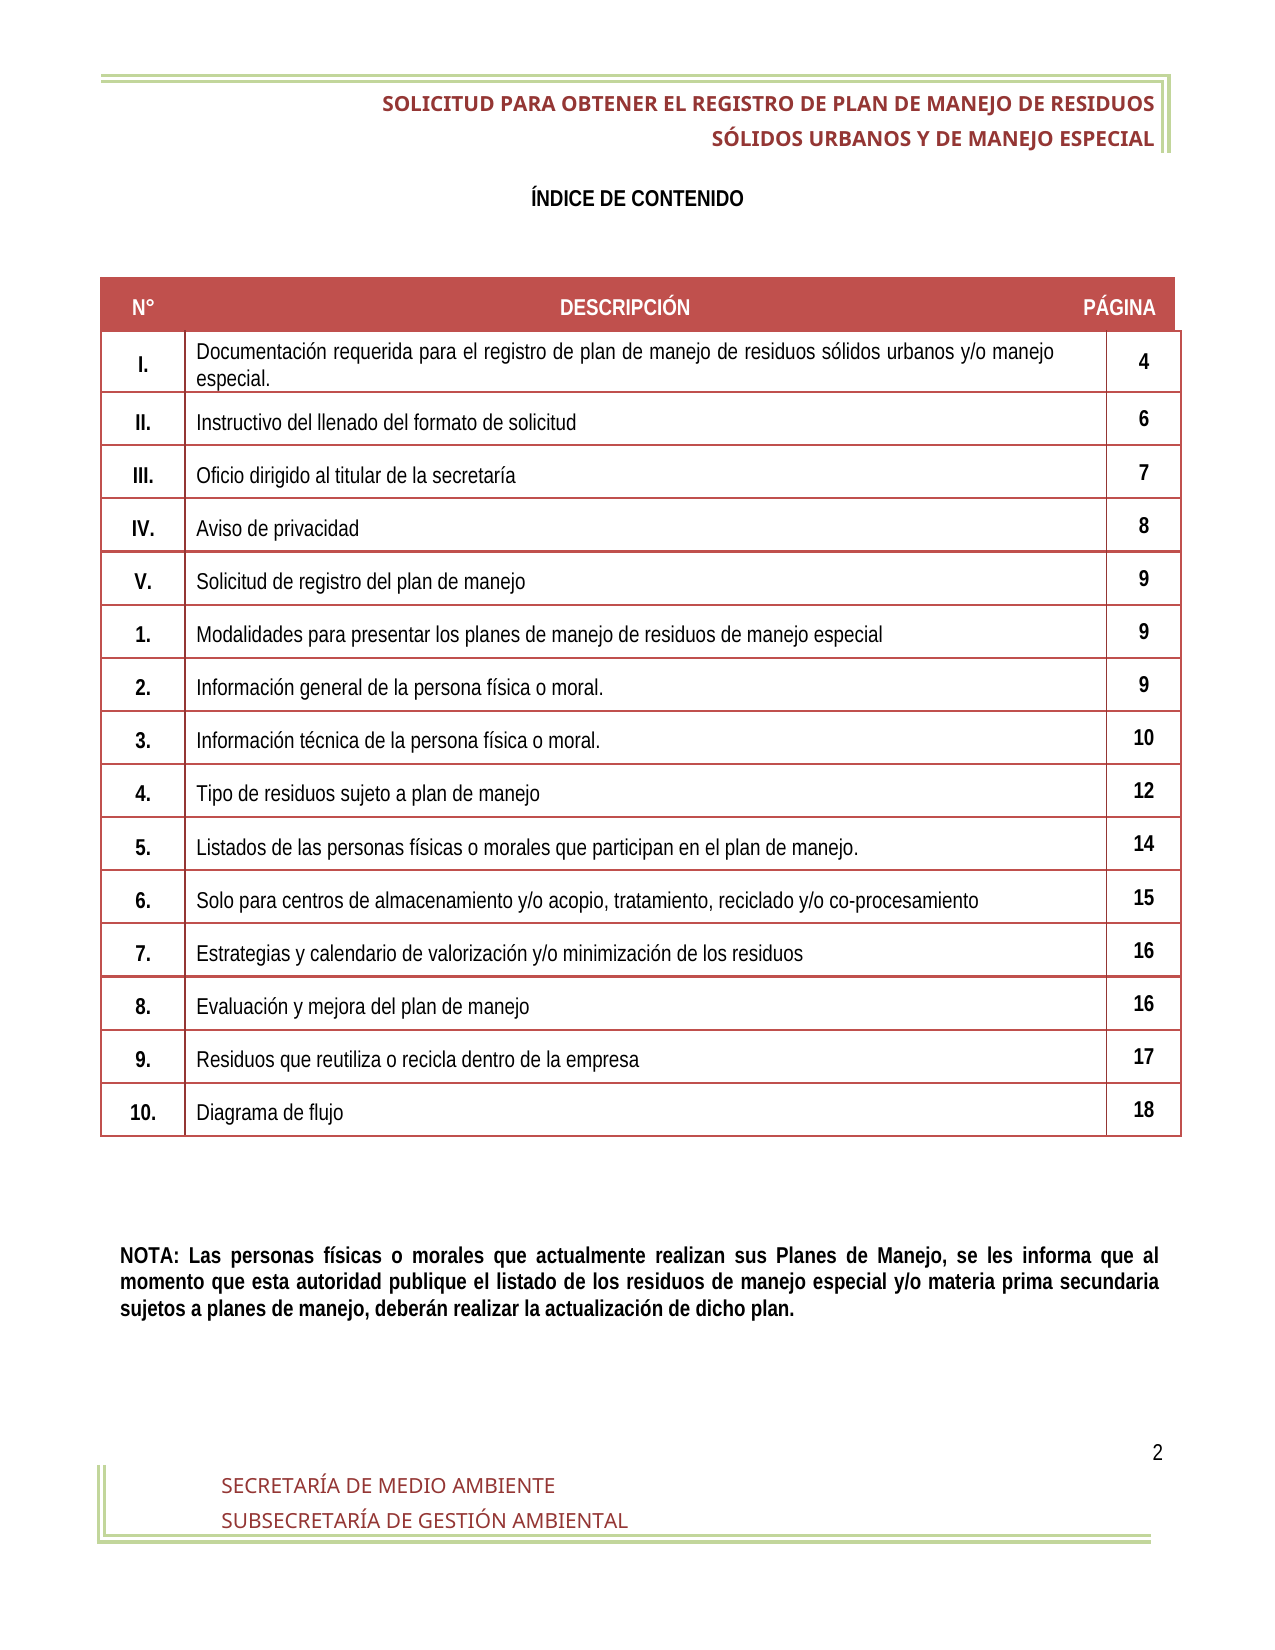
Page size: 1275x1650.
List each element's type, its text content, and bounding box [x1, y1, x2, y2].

table_cell [1065, 818, 1106, 869]
table_cell [1065, 978, 1106, 1028]
table_cell IV. [102, 499, 184, 550]
table_cell 7. [102, 924, 184, 975]
table_cell 18 [1107, 1084, 1180, 1135]
table_cell 9 [1107, 606, 1180, 657]
text ÍNDICE DE CONTENIDO [112, 185, 1162, 212]
table_cell 16 [1107, 924, 1180, 975]
table_header PÁGINA [1065, 279, 1173, 330]
table_cell Estrategias y calendario de valorización y/o minimización de los residuos [186, 924, 1065, 975]
table_cell 6. [102, 871, 184, 922]
table_cell Modalidades para presentar los planes de manejo de residuos de manejo especial [186, 606, 1065, 657]
table_cell [1065, 924, 1106, 975]
table_cell Evaluación y mejora del plan de manejo [186, 978, 1065, 1028]
table_cell [1065, 499, 1106, 550]
table_cell [1065, 446, 1106, 497]
table_cell I. [102, 332, 184, 391]
table_cell [1065, 659, 1106, 710]
table_header DESCRIPCIÓN [185, 279, 1065, 330]
table_cell 8 [1107, 499, 1180, 550]
table_cell [1065, 606, 1106, 657]
table_cell V. [102, 553, 184, 603]
table_cell [1065, 765, 1106, 816]
table_cell Diagrama de flujo [186, 1084, 1065, 1135]
table_cell Oficio dirigido al titular de la secretaría [186, 446, 1065, 497]
table_cell Aviso de privacidad [186, 499, 1065, 550]
table_cell 4 [1107, 332, 1180, 391]
table_cell Información técnica de la persona física o moral. [186, 712, 1065, 763]
table_cell II. [102, 393, 184, 444]
table_cell 12 [1107, 765, 1180, 816]
table_cell 1. [102, 606, 184, 657]
table_cell Listados de las personas físicas o morales que participan en el plan de manejo. [186, 818, 1065, 869]
table_cell Residuos que reutiliza o recicla dentro de la empresa [186, 1031, 1065, 1082]
table_cell 9 [1107, 659, 1180, 710]
table_cell [1065, 553, 1106, 603]
table_cell 15 [1107, 871, 1180, 922]
table_cell 8. [102, 978, 184, 1028]
table_header N° [102, 279, 185, 330]
table_cell 10. [102, 1084, 184, 1135]
table_cell 5. [102, 818, 184, 869]
text NOTA: Las personas físicas o morales que actualmente realizan sus Planes de Manejo, se les informa que al momento que esta autoridad publique el listado de los residuos de manejo especial y/o materia prima secundaria sujetos a planes de manejo, deberán realizar la actualización de dicho plan. [120, 1242, 1161, 1321]
table_cell 2. [102, 659, 184, 710]
table_cell Solicitud de registro del plan de manejo [186, 553, 1065, 603]
table_cell 7 [1107, 446, 1180, 497]
table_cell III. [102, 446, 184, 497]
table_cell 14 [1107, 818, 1180, 869]
table_cell 16 [1107, 978, 1180, 1028]
table_cell [1065, 871, 1106, 922]
table_cell 9 [1107, 553, 1180, 603]
table_cell 9. [102, 1031, 184, 1082]
table_cell Tipo de residuos sujeto a plan de manejo [186, 765, 1065, 816]
table_cell [1065, 332, 1106, 391]
table_cell Solo para centros de almacenamiento y/o acopio, tratamiento, reciclado y/o co-procesamiento [186, 871, 1065, 922]
table_cell Información general de la persona física o moral. [186, 659, 1065, 710]
table_cell 3. [102, 712, 184, 763]
table_cell 6 [1107, 393, 1180, 444]
table_cell 10 [1107, 712, 1180, 763]
table_cell Documentación requerida para el registro de plan de manejo de residuos sólidos urbanos y/o manejo especial. [186, 332, 1065, 391]
table_cell [1065, 393, 1106, 444]
table_cell Instructivo del llenado del formato de solicitud [186, 393, 1065, 444]
table_cell [1065, 1084, 1106, 1135]
table_cell 4. [102, 765, 184, 816]
table_cell 17 [1107, 1031, 1180, 1082]
table_cell [1065, 1031, 1106, 1082]
table_cell [1065, 712, 1106, 763]
